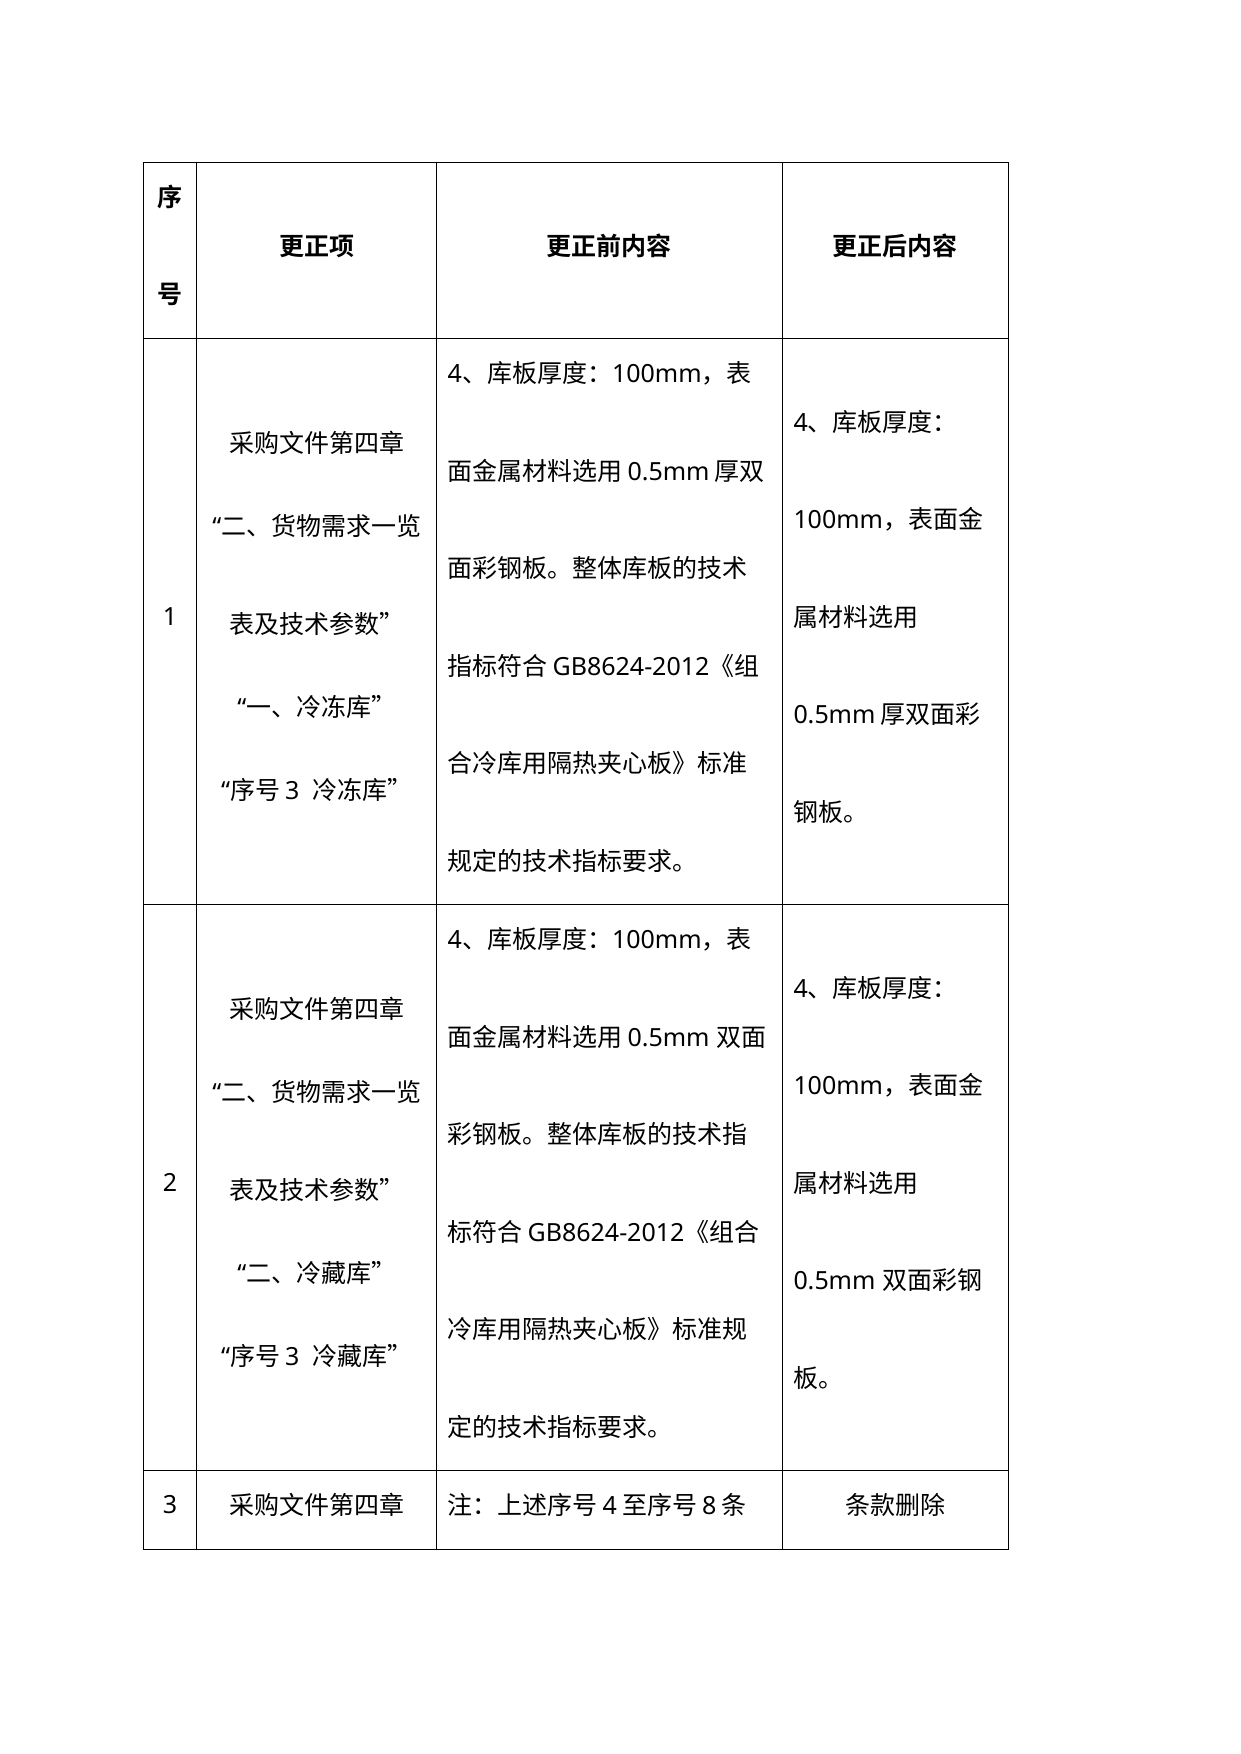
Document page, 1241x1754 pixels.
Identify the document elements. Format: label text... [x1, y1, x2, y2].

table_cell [437, 1471, 782, 1549]
table_header 更正后内容 [783, 163, 1008, 338]
table_header 更正项 [197, 163, 436, 338]
table_cell 4、库板厚度：100mm，表面金属材料选用0.5mm 双面彩钢板。整体库板的技术指标符合GB8624-2012《组合冷库用隔热夹心板》标准规定的技术指标要求。 [437, 905, 782, 1470]
table_cell 4、库板厚度：100mm，表面金属材料选用0.5mm 双面彩钢板。 [783, 905, 1008, 1470]
table_cell 3 [144, 1471, 196, 1549]
table_cell 条款删除 [783, 1471, 1008, 1549]
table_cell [197, 1471, 436, 1549]
table_cell 采购文件第四章 “二、货物需求一览表及技术参数” “二、冷藏库” “序号3 冷藏库” [197, 905, 436, 1470]
table_cell 1 [144, 339, 196, 904]
table_header 更正前内容 [437, 163, 782, 338]
table_cell 4、库板厚度：100mm，表面金属材料选用0.5mm厚双面彩钢板。 [783, 339, 1008, 904]
table_cell 采购文件第四章 “二、货物需求一览表及技术参数” “一、冷冻库” “序号3 冷冻库” [197, 339, 436, 904]
table_header 序号 [144, 163, 196, 338]
table_cell 2 [144, 905, 196, 1470]
table_cell 4、库板厚度：100mm，表面金属材料选用0.5mm厚双面彩钢板。整体库板的技术指标符合GB8624-2012《组合冷库用隔热夹心板》标准规定的技术指标要求。 [437, 339, 782, 904]
